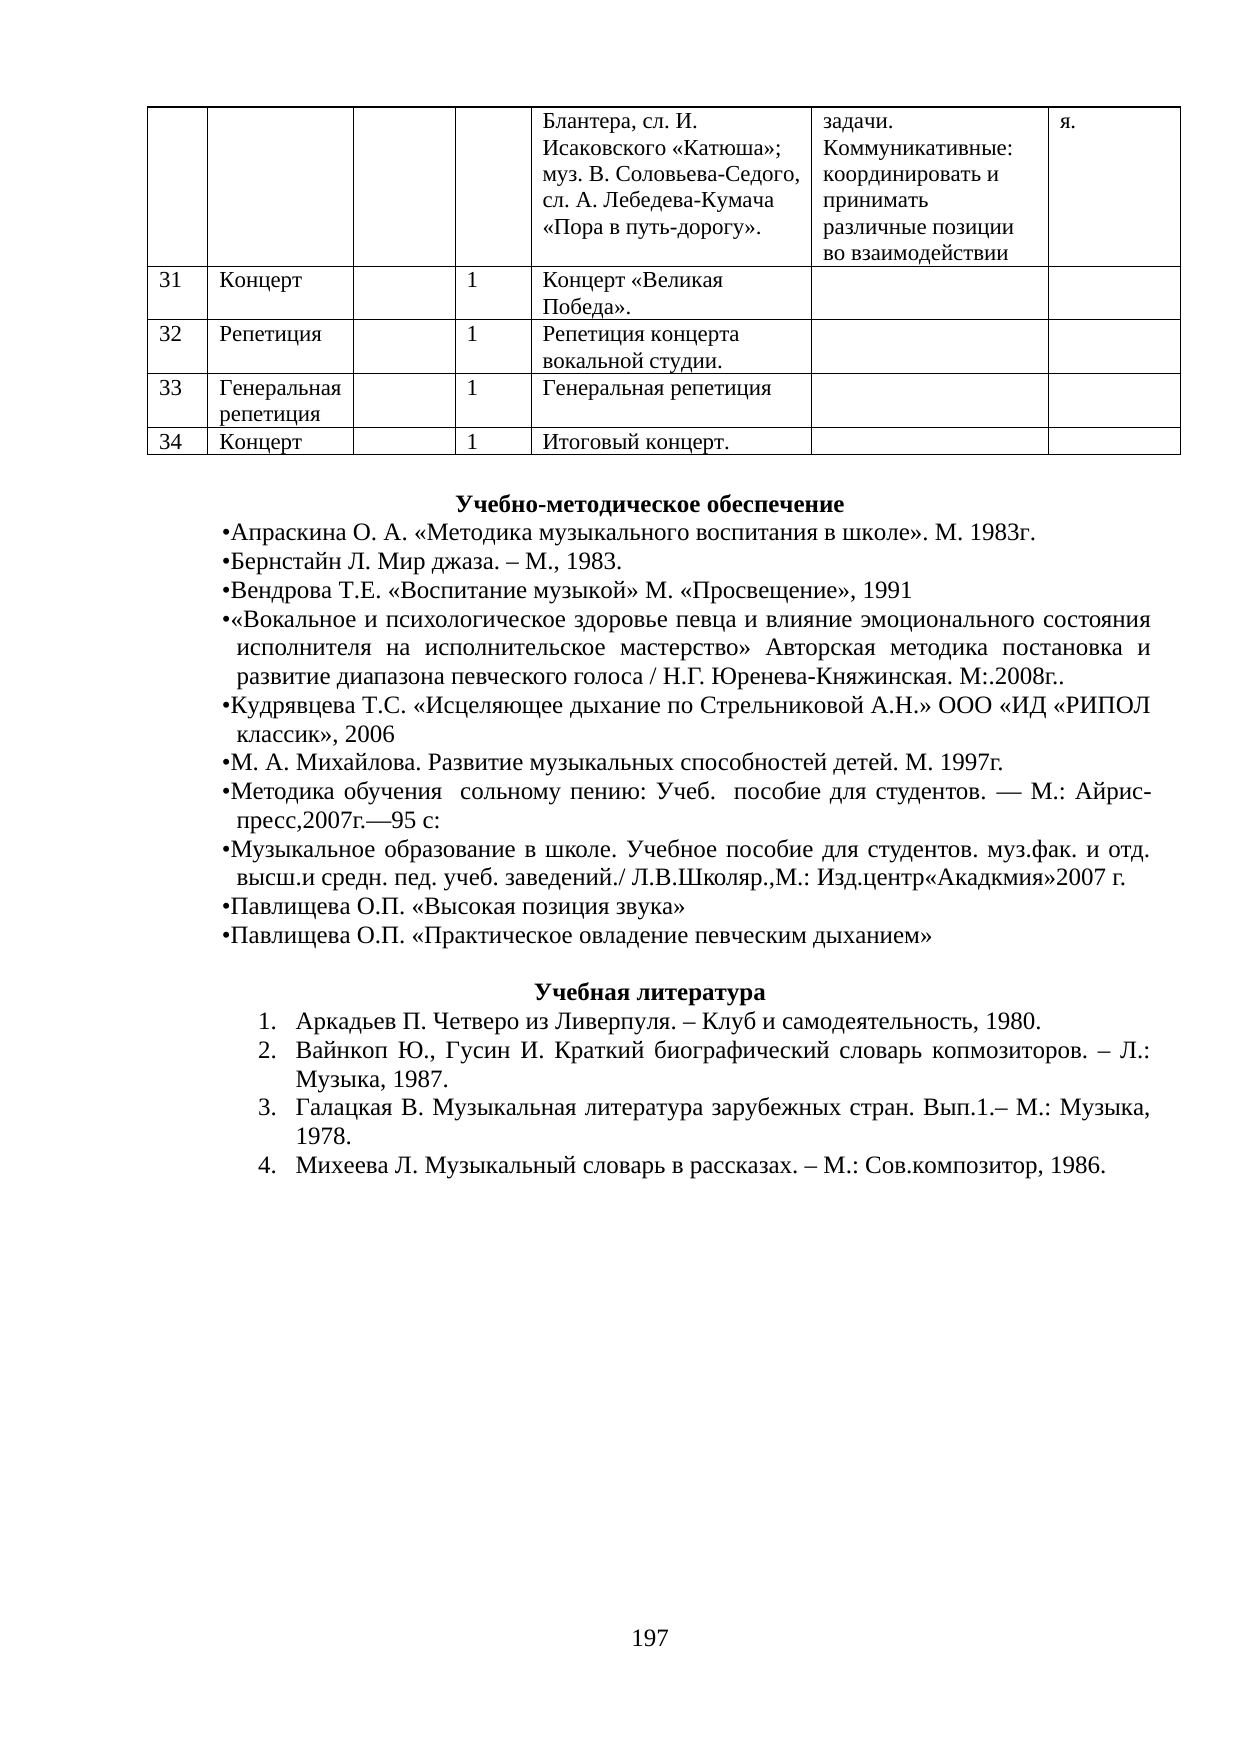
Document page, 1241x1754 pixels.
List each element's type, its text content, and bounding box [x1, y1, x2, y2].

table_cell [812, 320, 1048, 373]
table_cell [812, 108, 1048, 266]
list «Вокальное и психологическое здоровье певца и влияние эмоционального состояния исполнителя на исполнительское мастерство» Авторская методика постановка и развитие диапазона певческого голоса / Н.Г. Юренева-Княжинская. М:.2008г.. [222, 604, 1152, 690]
list Бернстайн Л. Мир джаза. – М., 1983. [222, 546, 1152, 575]
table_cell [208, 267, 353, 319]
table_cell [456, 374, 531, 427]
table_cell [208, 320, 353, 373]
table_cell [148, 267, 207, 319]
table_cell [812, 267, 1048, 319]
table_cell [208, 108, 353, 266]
list Музыкальное образование в школе. Учебное пособие для студентов. муз.фак. и отд. высш.и средн. пед. учеб. заведений./ Л.В.Школяр.,М.: Изд.центр«Акадкмия»2007 г. [222, 834, 1152, 891]
list Вендрова Т.Е. «Воспитание музыкой» М. «Просвещение», 1991 [222, 575, 1152, 604]
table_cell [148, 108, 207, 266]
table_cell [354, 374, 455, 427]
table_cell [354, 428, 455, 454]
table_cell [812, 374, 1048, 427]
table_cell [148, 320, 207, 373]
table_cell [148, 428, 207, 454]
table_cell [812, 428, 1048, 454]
list Павлищева О.П. «Практическое овладение певческим дыханием» [222, 920, 1152, 949]
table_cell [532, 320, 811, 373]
text Учебная литература [148, 977, 1152, 1006]
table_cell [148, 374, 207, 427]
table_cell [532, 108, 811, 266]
list М. А. Михайлова. Развитие музыкальных способностей детей. М. 1997г. [222, 747, 1152, 776]
list Вайнкоп Ю., Гусин И. Краткий биографический словарь копмозиторов. – Л.: Музыка, 1987. [258, 1035, 1152, 1092]
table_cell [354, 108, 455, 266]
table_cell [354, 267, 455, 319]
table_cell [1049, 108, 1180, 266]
list Павлищева О.П. «Высокая позиция звука» [222, 891, 1152, 920]
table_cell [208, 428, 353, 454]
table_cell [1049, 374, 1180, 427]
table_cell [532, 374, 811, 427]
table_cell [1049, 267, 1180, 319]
list Галацкая В. Музыкальная литература зарубежных стран. Вып.1.– М.: Музыка, 1978. [258, 1092, 1152, 1150]
text Учебно-методическое обеспечение [148, 489, 1152, 517]
list Аркадьев П. Четверо из Ливерпуля. – Клуб и самодеятельность, 1980. [258, 1006, 1152, 1035]
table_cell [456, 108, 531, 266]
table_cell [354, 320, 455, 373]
list Апраскина О. А. «Методика музыкального воспитания в школе». М. 1983г. [222, 517, 1152, 546]
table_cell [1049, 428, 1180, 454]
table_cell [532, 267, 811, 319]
list Михеева Л. Музыкальный словарь в рассказах. – М.: Сов.композитор, 1986. [258, 1150, 1152, 1179]
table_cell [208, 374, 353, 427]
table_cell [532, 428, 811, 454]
list Методика обучения сольному пению: Учеб. пособие для студентов. — М.: Айрис-пресс,2007г.—95 с: [222, 776, 1152, 834]
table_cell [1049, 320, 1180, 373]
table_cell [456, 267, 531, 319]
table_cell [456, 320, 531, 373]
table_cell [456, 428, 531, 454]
list Кудрявцева Т.С. «Исцеляющее дыхание по Стрельниковой А.Н.» ООО «ИД «РИПОЛ классик», 2006 [222, 690, 1152, 747]
